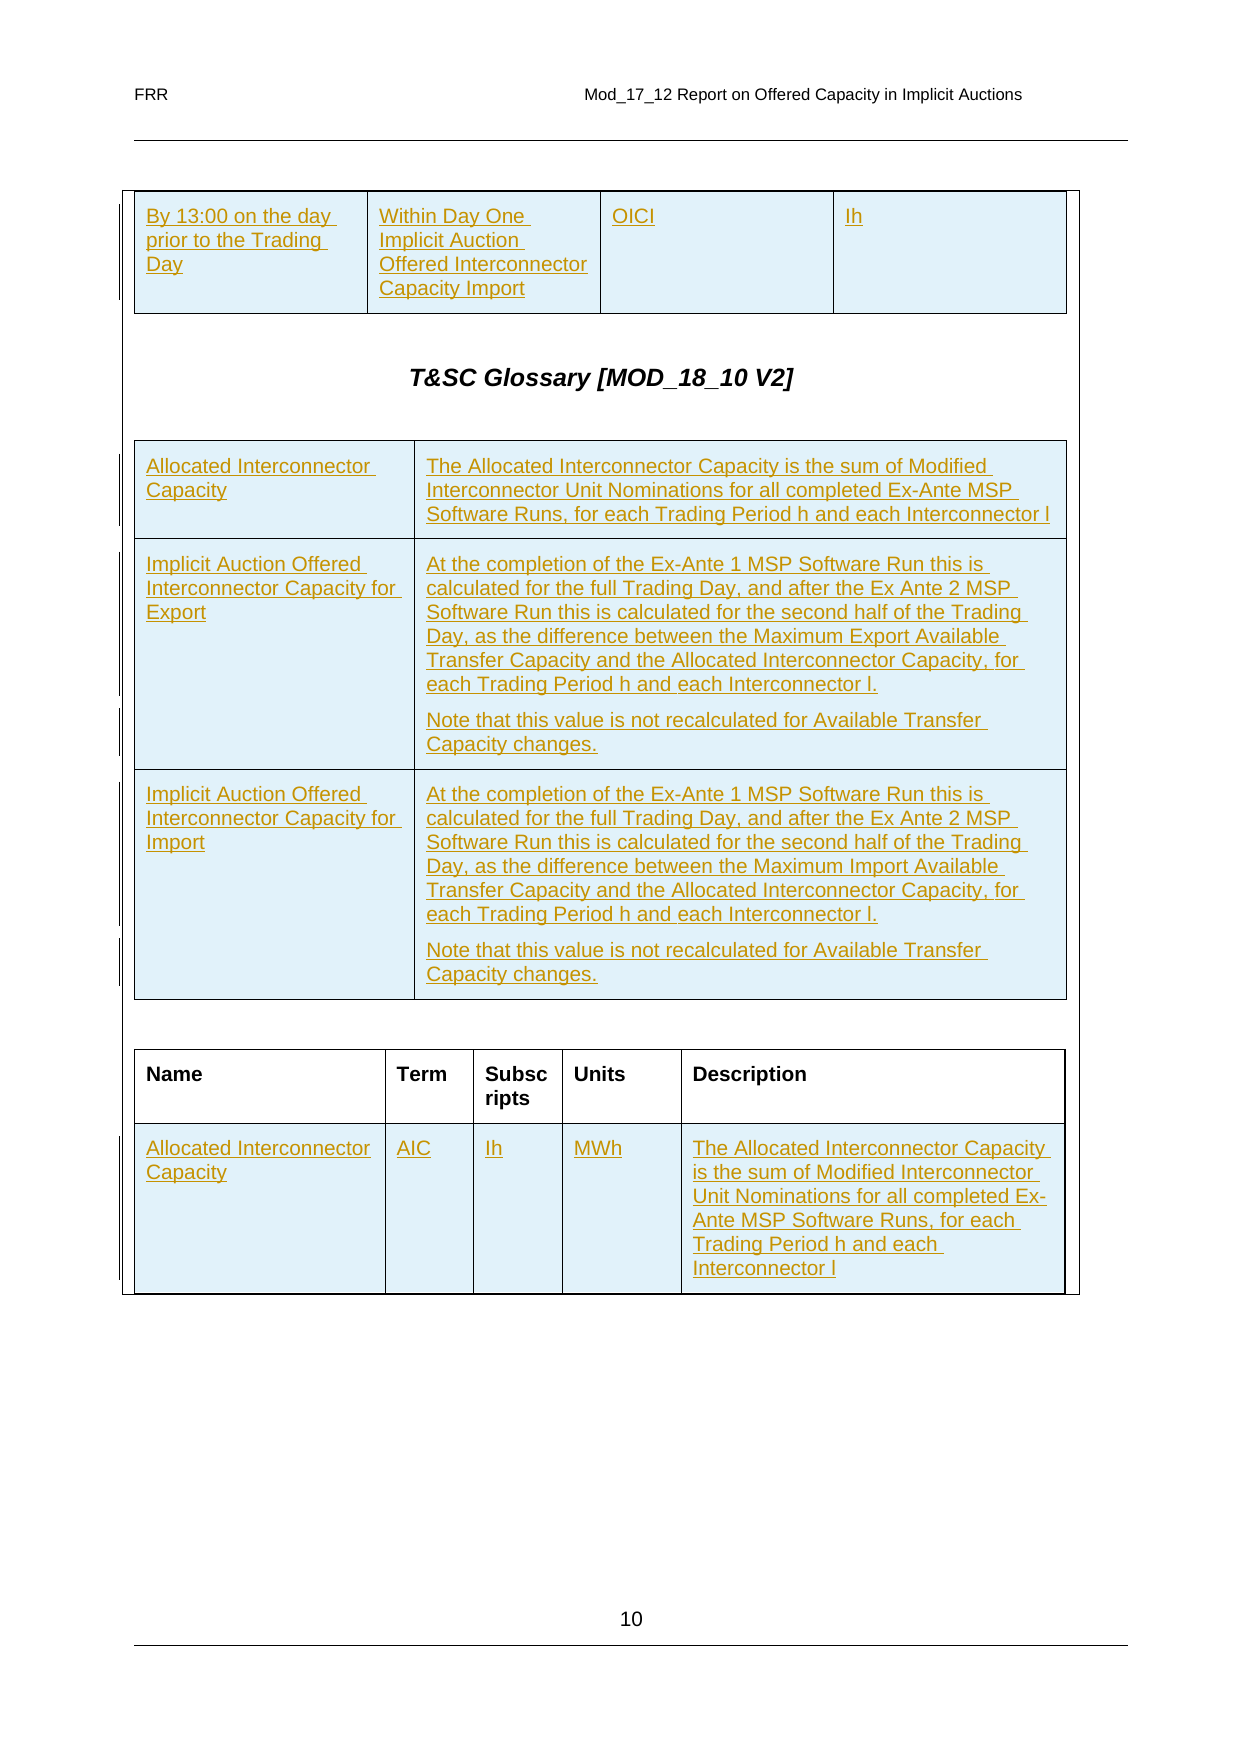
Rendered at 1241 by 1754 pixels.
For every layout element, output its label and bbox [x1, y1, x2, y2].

table_cell [123, 191, 1079, 1293]
